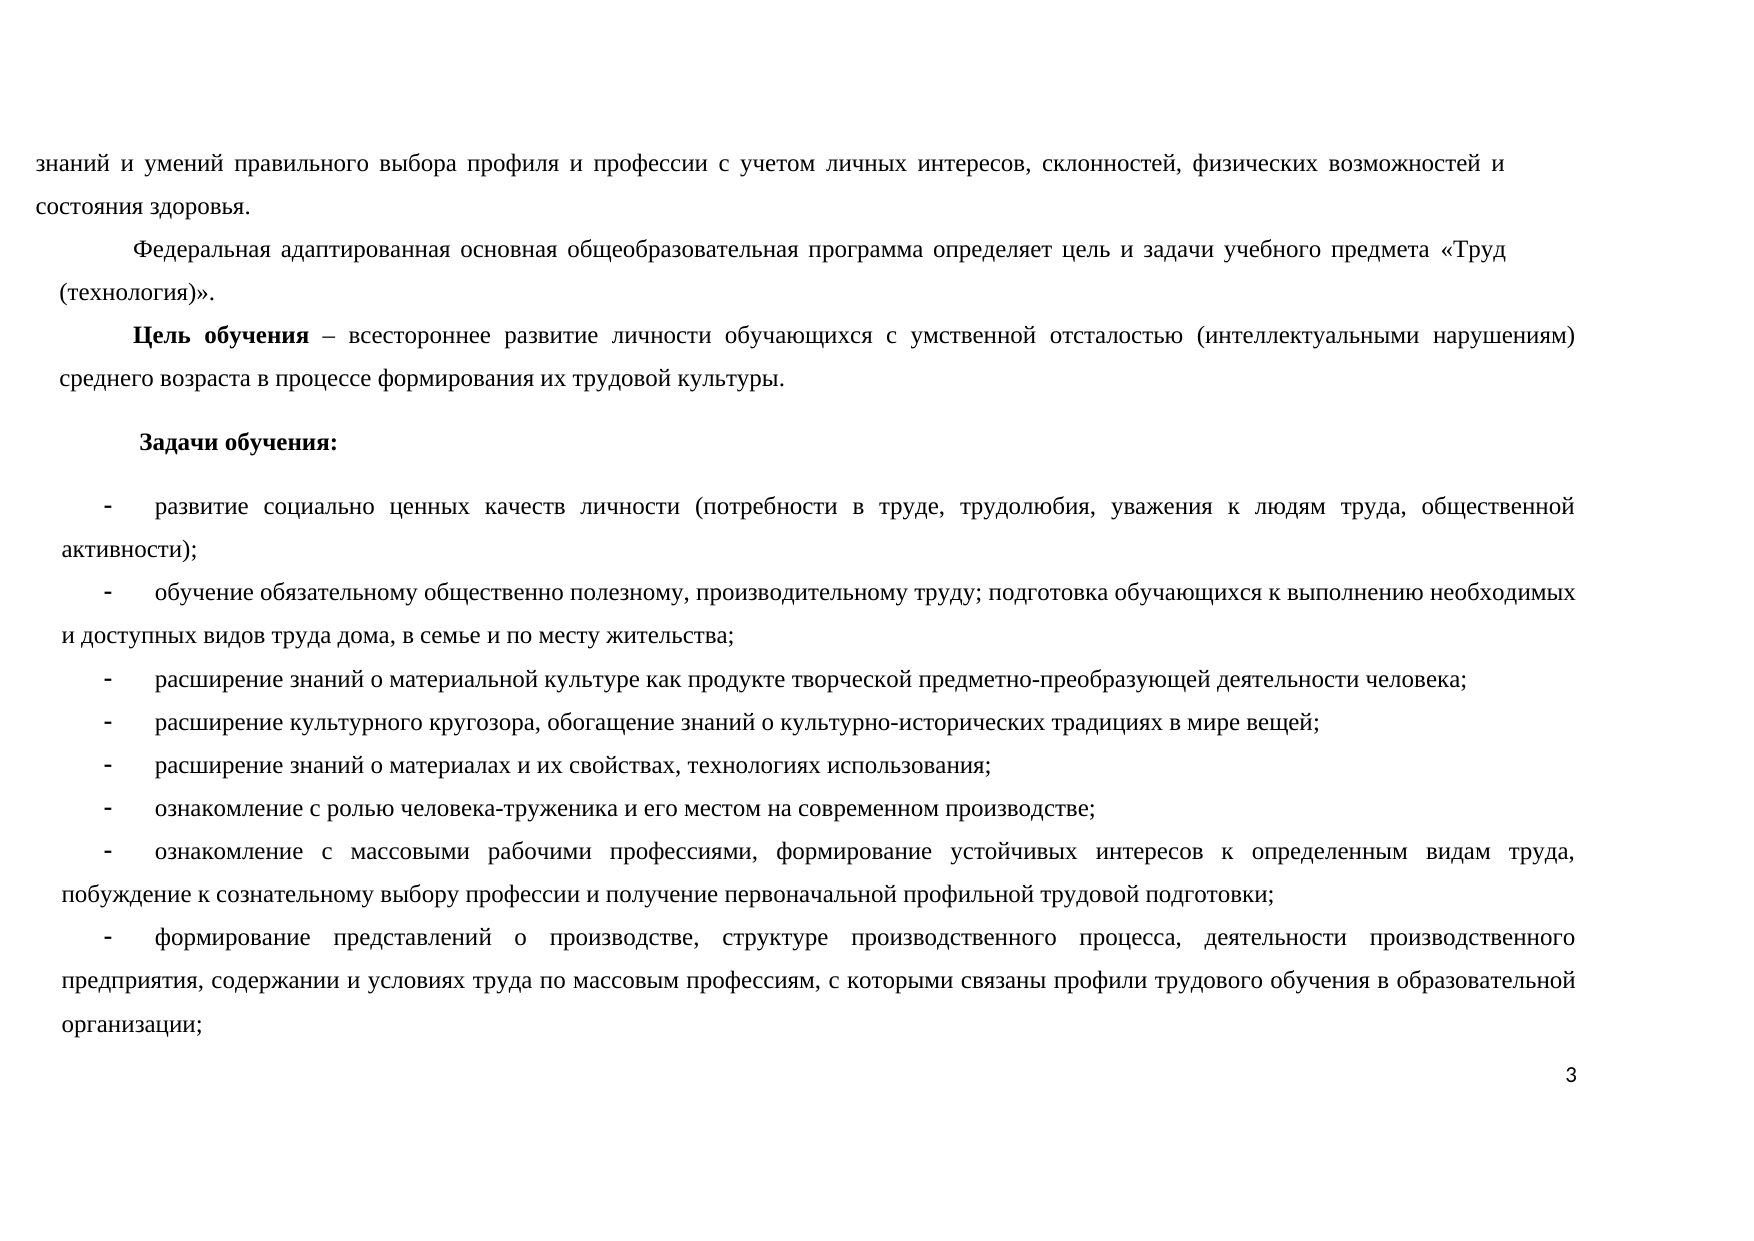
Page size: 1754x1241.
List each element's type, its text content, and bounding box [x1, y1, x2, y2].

text Федеральная адаптированная основная общеобразовательная программа определяет цель и задачи учебного предмета «Труд (технология)». [59, 234, 1506, 306]
list расширение знаний о материальной культуре как продукте творческой предметно-преобразующей деятельности человека; [61, 664, 1577, 692]
text Задачи обучения: [59, 427, 1577, 456]
list обучение обязательному общественно полезному, производительному труду; подготовка обучающихся к выполнению необходимых и доступных видов труда дома, в семье и по месту жительства; [61, 577, 1577, 649]
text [35, 148, 1506, 219]
list расширение культурного кругозора, обогащение знаний о культурно-исторических традициях в мире вещей; [61, 707, 1577, 736]
list расширение знаний о материалах и их свойствах, технологиях использования; [61, 750, 1577, 779]
list ознакомление с массовыми рабочими профессиями, формирование устойчивых интересов к определенным видам труда, побуждение к сознательному выбору профессии и получение первоначальной профильной трудовой подготовки; [61, 836, 1577, 908]
list формирование представлений о производстве, структуре производственного процесса, деятельности производственного предприятия, содержании и условиях труда по массовым профессиям, с которыми связаны профили трудового обучения в образовательной организации; [61, 922, 1577, 1037]
list ознакомление с ролью человека-труженика и его местом на современном производстве; [61, 793, 1577, 822]
list развитие социально ценных качеств личности (потребности в труде, трудолюбия, уважения к людям труда, общественной активности); [61, 491, 1577, 563]
text Цель обучения – всестороннее развитие личности обучающихся с умственной отсталостью (интеллектуальными нарушениям) среднего возраста в процессе формирования их трудовой культуры. [59, 320, 1577, 392]
